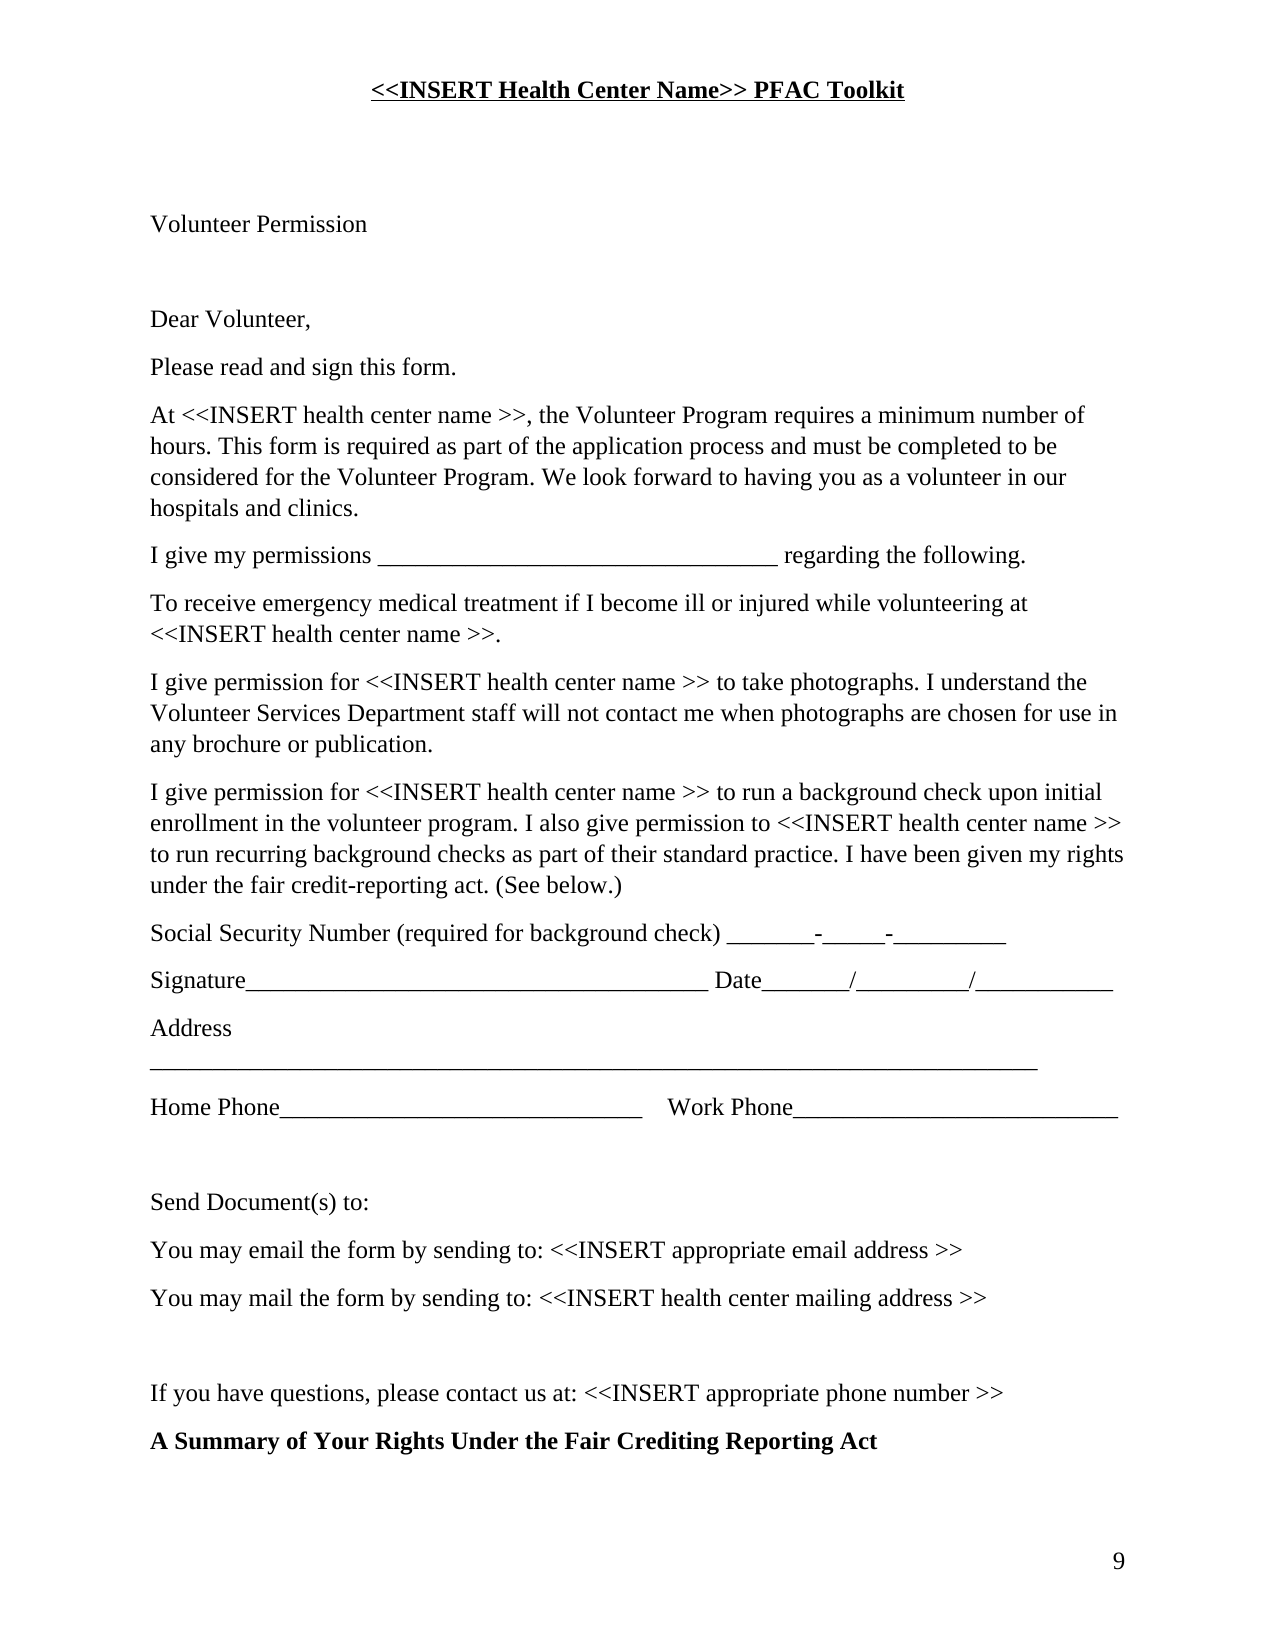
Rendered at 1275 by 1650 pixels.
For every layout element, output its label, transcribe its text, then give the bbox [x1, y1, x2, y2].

text Social Security Number (required for background check) _______-_____-_________ [150, 918, 1125, 946]
text A Summary of Your Rights Under the Fair Crediting Reporting Act [150, 1426, 1125, 1454]
text Send Document(s) to: [150, 1187, 1125, 1216]
text Home Phone_____________________________ Work Phone__________________________ [150, 1092, 1125, 1121]
text Dear Volunteer, [150, 304, 1125, 333]
text Volunteer Permission [150, 209, 1125, 238]
text I give permission for <<INSERT health center name >> to take photographs. I understand the Volunteer Services Department staff will not contact me when photographs are chosen for use in any brochure or publication. [150, 667, 1125, 758]
text You may mail the form by sending to: <<INSERT health center mailing address >> [150, 1283, 1125, 1311]
text Please read and sign this form. [150, 352, 1125, 381]
text To receive emergency medical treatment if I become ill or injured while volunteering at <<INSERT health center name >>. [150, 588, 1125, 648]
text Address _______________________________________________________________________ [150, 1013, 1125, 1073]
text At <<INSERT health center name >>, the Volunteer Program requires a minimum number of hours. This form is required as part of the application process and must be completed to be considered for the Volunteer Program. We look forward to having you as a volunteer in our hospitals and clinics. [150, 400, 1125, 522]
text I give my permissions ________________________________ regarding the following. [150, 541, 1125, 569]
text You may email the form by sending to: <<INSERT appropriate email address >> [150, 1235, 1125, 1264]
text I give permission for <<INSERT health center name >> to run a background check upon initial enrollment in the volunteer program. I also give permission to <<INSERT health center name >> to run recurring background checks as part of their standard practice. I have been given my rights under the fair credit-reporting act. (See below.) [150, 777, 1125, 899]
text Signature_____________________________________ Date_______/_________/___________ [150, 965, 1125, 994]
text If you have questions, please contact us at: <<INSERT appropriate phone number >> [150, 1378, 1125, 1407]
